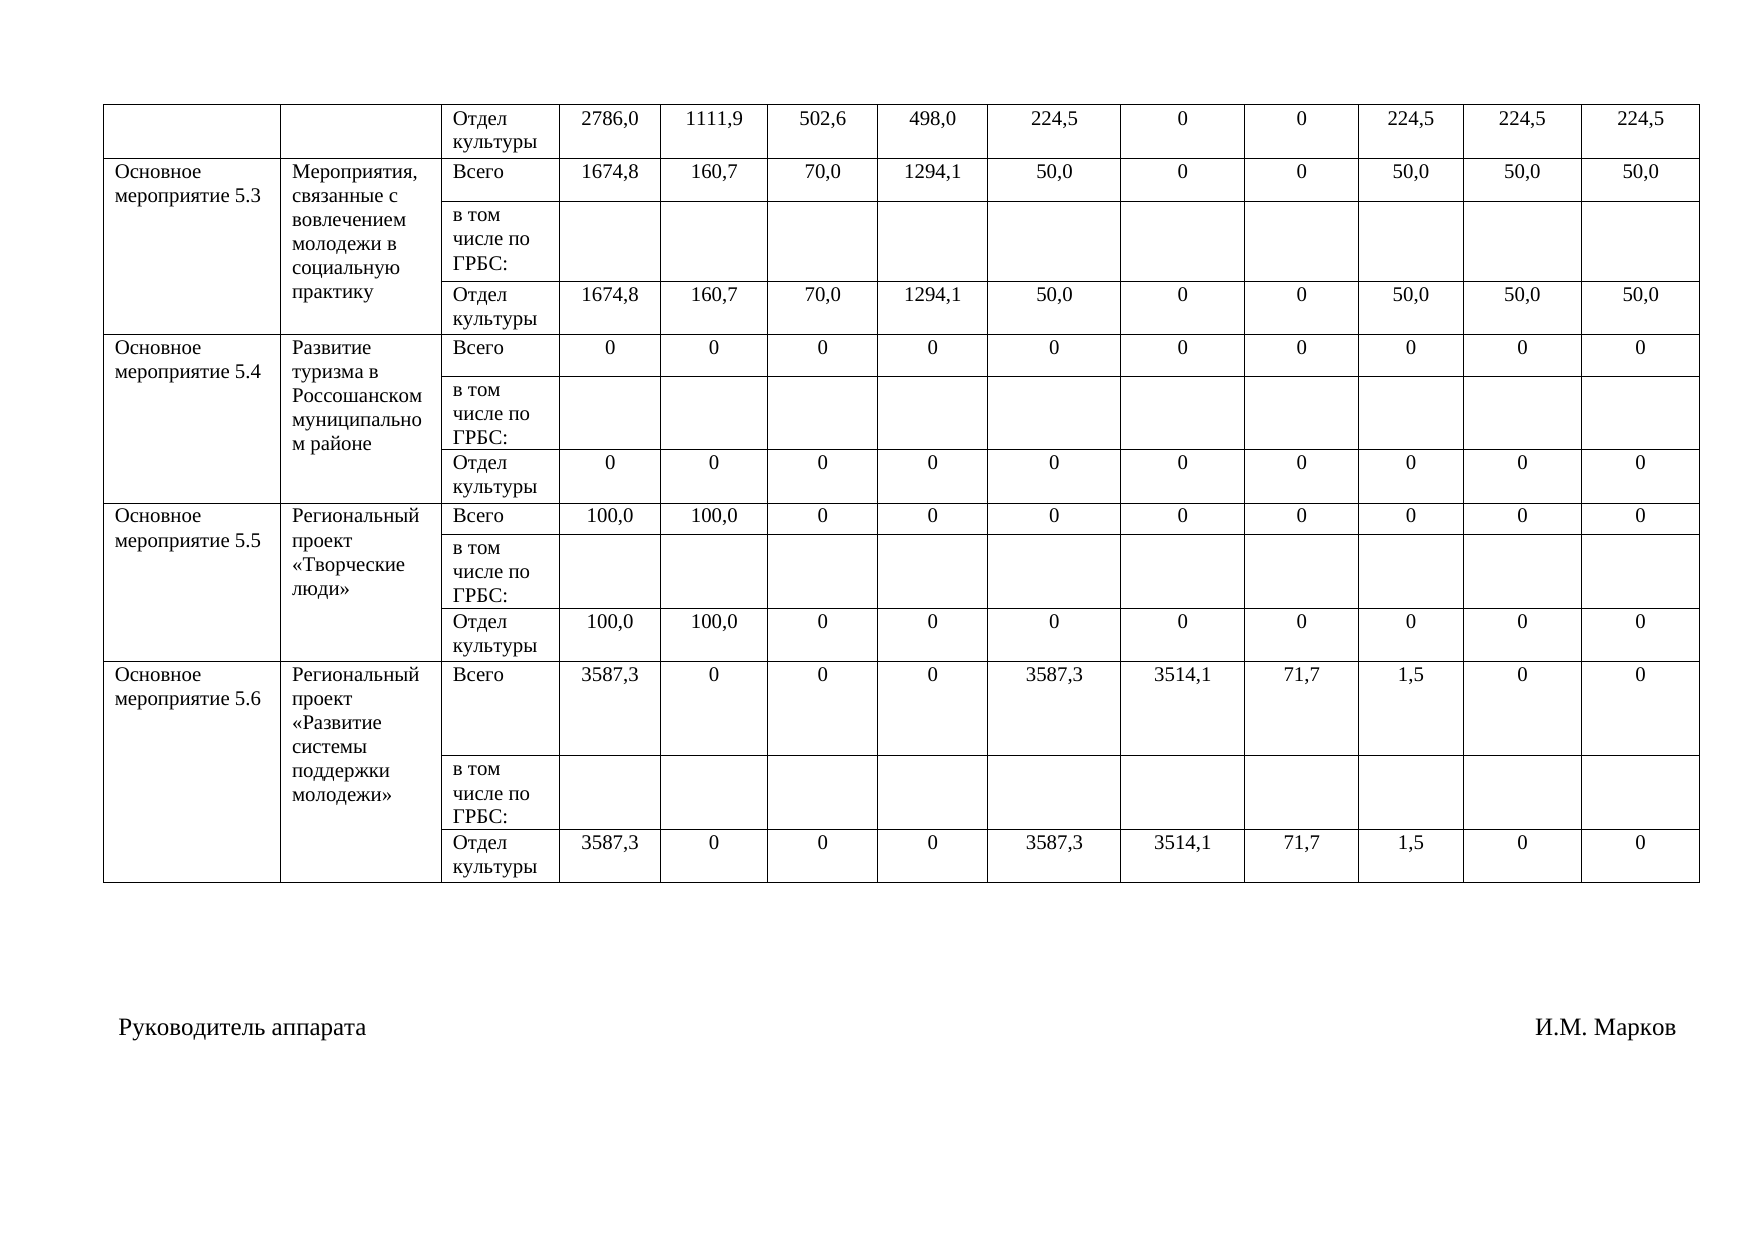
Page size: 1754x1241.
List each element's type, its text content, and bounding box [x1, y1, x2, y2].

table_cell [1245, 535, 1358, 608]
table_cell [1245, 377, 1358, 449]
table_cell 0 [1464, 609, 1581, 661]
table_cell Отдел культуры [442, 609, 559, 661]
table_cell 0 [1464, 335, 1581, 376]
table_cell 0 [1582, 830, 1699, 882]
table_cell 0 [1121, 335, 1244, 376]
table_cell [1464, 202, 1581, 281]
table_cell 0 [988, 609, 1120, 661]
table_cell 1674,8 [560, 282, 660, 334]
table_cell [1464, 535, 1581, 608]
table_cell Основное мероприятие 5.6 [104, 662, 280, 882]
table_cell [1582, 202, 1699, 281]
table_cell [988, 202, 1120, 281]
table_cell Региональный проект «Развитие системы поддержки молодежи» [281, 662, 441, 882]
table_cell 3514,1 [1121, 830, 1244, 882]
table_cell 71,7 [1245, 662, 1358, 755]
table_cell [878, 377, 987, 449]
table_cell 1674,8 [560, 159, 660, 201]
table_cell 70,0 [768, 282, 877, 334]
table_cell 0 [1121, 282, 1244, 334]
table_cell 3514,1 [1121, 662, 1244, 755]
table_cell 0 [1245, 105, 1358, 157]
table_cell [1245, 756, 1358, 828]
table_cell 0 [878, 335, 987, 376]
table_cell 71,7 [1245, 830, 1358, 882]
table_cell 0 [1245, 504, 1358, 534]
table_cell [1359, 377, 1463, 449]
table_cell [988, 756, 1120, 828]
table_cell 224,5 [1582, 105, 1699, 157]
table_cell в том числе по ГРБС: [442, 202, 559, 281]
table_cell 0 [768, 504, 877, 534]
table_cell 1111,9 [661, 105, 767, 157]
table_cell 0 [560, 450, 660, 502]
table_cell [988, 535, 1120, 608]
table_cell Всего [442, 504, 559, 534]
table_cell [1121, 535, 1244, 608]
table_cell 50,0 [988, 159, 1120, 201]
table_cell 50,0 [1582, 159, 1699, 201]
table_cell 0 [768, 450, 877, 502]
table_cell 100,0 [661, 609, 767, 661]
table_cell 0 [988, 450, 1120, 502]
table_cell [1582, 756, 1699, 828]
table_cell 50,0 [1464, 282, 1581, 334]
table_cell 498,0 [878, 105, 987, 157]
table_cell 0 [1464, 450, 1581, 502]
table_cell Основное мероприятие 5.3 [104, 159, 280, 334]
table_cell 0 [1121, 450, 1244, 502]
table_cell 0 [768, 335, 877, 376]
table_cell 0 [661, 830, 767, 882]
table_cell в том числе по ГРБС: [442, 535, 559, 608]
table_cell 0 [1121, 159, 1244, 201]
table_cell 0 [661, 450, 767, 502]
table_cell Отдел культуры [442, 830, 559, 882]
table_cell 100,0 [560, 609, 660, 661]
table_cell 100,0 [661, 504, 767, 534]
table_cell [1121, 202, 1244, 281]
table_cell 0 [1582, 335, 1699, 376]
table_cell [560, 202, 660, 281]
table_cell 3587,3 [988, 662, 1120, 755]
table_cell [661, 756, 767, 828]
table_cell 0 [878, 450, 987, 502]
table_cell [1121, 756, 1244, 828]
table_cell 0 [1582, 609, 1699, 661]
table_cell 100,0 [560, 504, 660, 534]
table_cell 0 [1121, 105, 1244, 157]
table_cell [661, 535, 767, 608]
table_cell 0 [1582, 662, 1699, 755]
table_cell 50,0 [988, 282, 1120, 334]
table_cell [988, 377, 1120, 449]
table_cell 224,5 [988, 105, 1120, 157]
table_cell 1294,1 [878, 282, 987, 334]
table_cell [560, 756, 660, 828]
table_cell 0 [768, 609, 877, 661]
table_cell 1,5 [1359, 830, 1463, 882]
table_cell 0 [1464, 504, 1581, 534]
table_cell 160,7 [661, 159, 767, 201]
table_cell 0 [1121, 609, 1244, 661]
table_cell [1582, 535, 1699, 608]
table_cell 0 [1359, 504, 1463, 534]
table_cell Отдел культуры [442, 105, 559, 157]
table_cell Основное мероприятие 5.4 [104, 335, 280, 502]
table_cell 2786,0 [560, 105, 660, 157]
table_cell 0 [1245, 159, 1358, 201]
table_cell [560, 377, 660, 449]
table_cell 50,0 [1359, 159, 1463, 201]
table_cell Мероприятия, связанные с вовлечением молодежи в социальную практику [281, 159, 441, 334]
table_cell 0 [878, 662, 987, 755]
table_cell [768, 202, 877, 281]
text Руководитель аппарата И.М. Марков [118, 1012, 1683, 1041]
table_cell [1245, 202, 1358, 281]
table_cell Основное мероприятие 5.5 [104, 504, 280, 661]
table_cell 224,5 [1359, 105, 1463, 157]
table_cell 3587,3 [988, 830, 1120, 882]
table_cell [661, 202, 767, 281]
table_cell [661, 377, 767, 449]
table_cell 0 [768, 662, 877, 755]
table_cell Отдел культуры [442, 450, 559, 502]
table_cell 224,5 [1464, 105, 1581, 157]
table_cell 0 [1464, 662, 1581, 755]
table_cell 0 [988, 504, 1120, 534]
table_cell Всего [442, 159, 559, 201]
table_cell в том числе по ГРБС: [442, 756, 559, 828]
table_cell 0 [878, 504, 987, 534]
table_cell 0 [1359, 450, 1463, 502]
table_cell 0 [1464, 830, 1581, 882]
table_cell 0 [1359, 335, 1463, 376]
table_cell [878, 756, 987, 828]
table_cell [1121, 377, 1244, 449]
table_cell 50,0 [1359, 282, 1463, 334]
table_cell Отдел культуры [442, 282, 559, 334]
table_cell в том числе по ГРБС: [442, 377, 559, 449]
table_cell 0 [1121, 504, 1244, 534]
table_cell 0 [1245, 450, 1358, 502]
table_cell [1359, 535, 1463, 608]
table_cell 160,7 [661, 282, 767, 334]
table_cell [768, 535, 877, 608]
table_cell 0 [661, 335, 767, 376]
table_cell 0 [1245, 282, 1358, 334]
table_cell 0 [560, 335, 660, 376]
table_cell 0 [768, 830, 877, 882]
table_cell [1359, 202, 1463, 281]
table_cell 70,0 [768, 159, 877, 201]
table_cell 1,5 [1359, 662, 1463, 755]
table_cell 50,0 [1582, 282, 1699, 334]
table_cell [1464, 756, 1581, 828]
table_cell [878, 202, 987, 281]
table_cell [878, 535, 987, 608]
table_cell 50,0 [1464, 159, 1581, 201]
table_cell [560, 535, 660, 608]
table_cell 502,6 [768, 105, 877, 157]
table_cell [1359, 756, 1463, 828]
table_cell 3587,3 [560, 830, 660, 882]
table_cell [1582, 377, 1699, 449]
table_cell Региональный проект «Творческие люди» [281, 504, 441, 661]
table_cell Всего [442, 662, 559, 755]
table_cell 0 [1582, 450, 1699, 502]
table_cell 3587,3 [560, 662, 660, 755]
table_cell 0 [1359, 609, 1463, 661]
table_cell [1464, 377, 1581, 449]
table_cell 0 [988, 335, 1120, 376]
table_cell 0 [1582, 504, 1699, 534]
table_cell Развитие туризма в Россошанском муниципальном районе [281, 335, 441, 502]
table_cell 0 [661, 662, 767, 755]
table_cell 0 [1245, 335, 1358, 376]
table_cell 0 [878, 830, 987, 882]
table_cell [768, 377, 877, 449]
table_cell Всего [442, 335, 559, 376]
table_cell 1294,1 [878, 159, 987, 201]
table_cell [768, 756, 877, 828]
table_cell 0 [878, 609, 987, 661]
table_cell 0 [1245, 609, 1358, 661]
